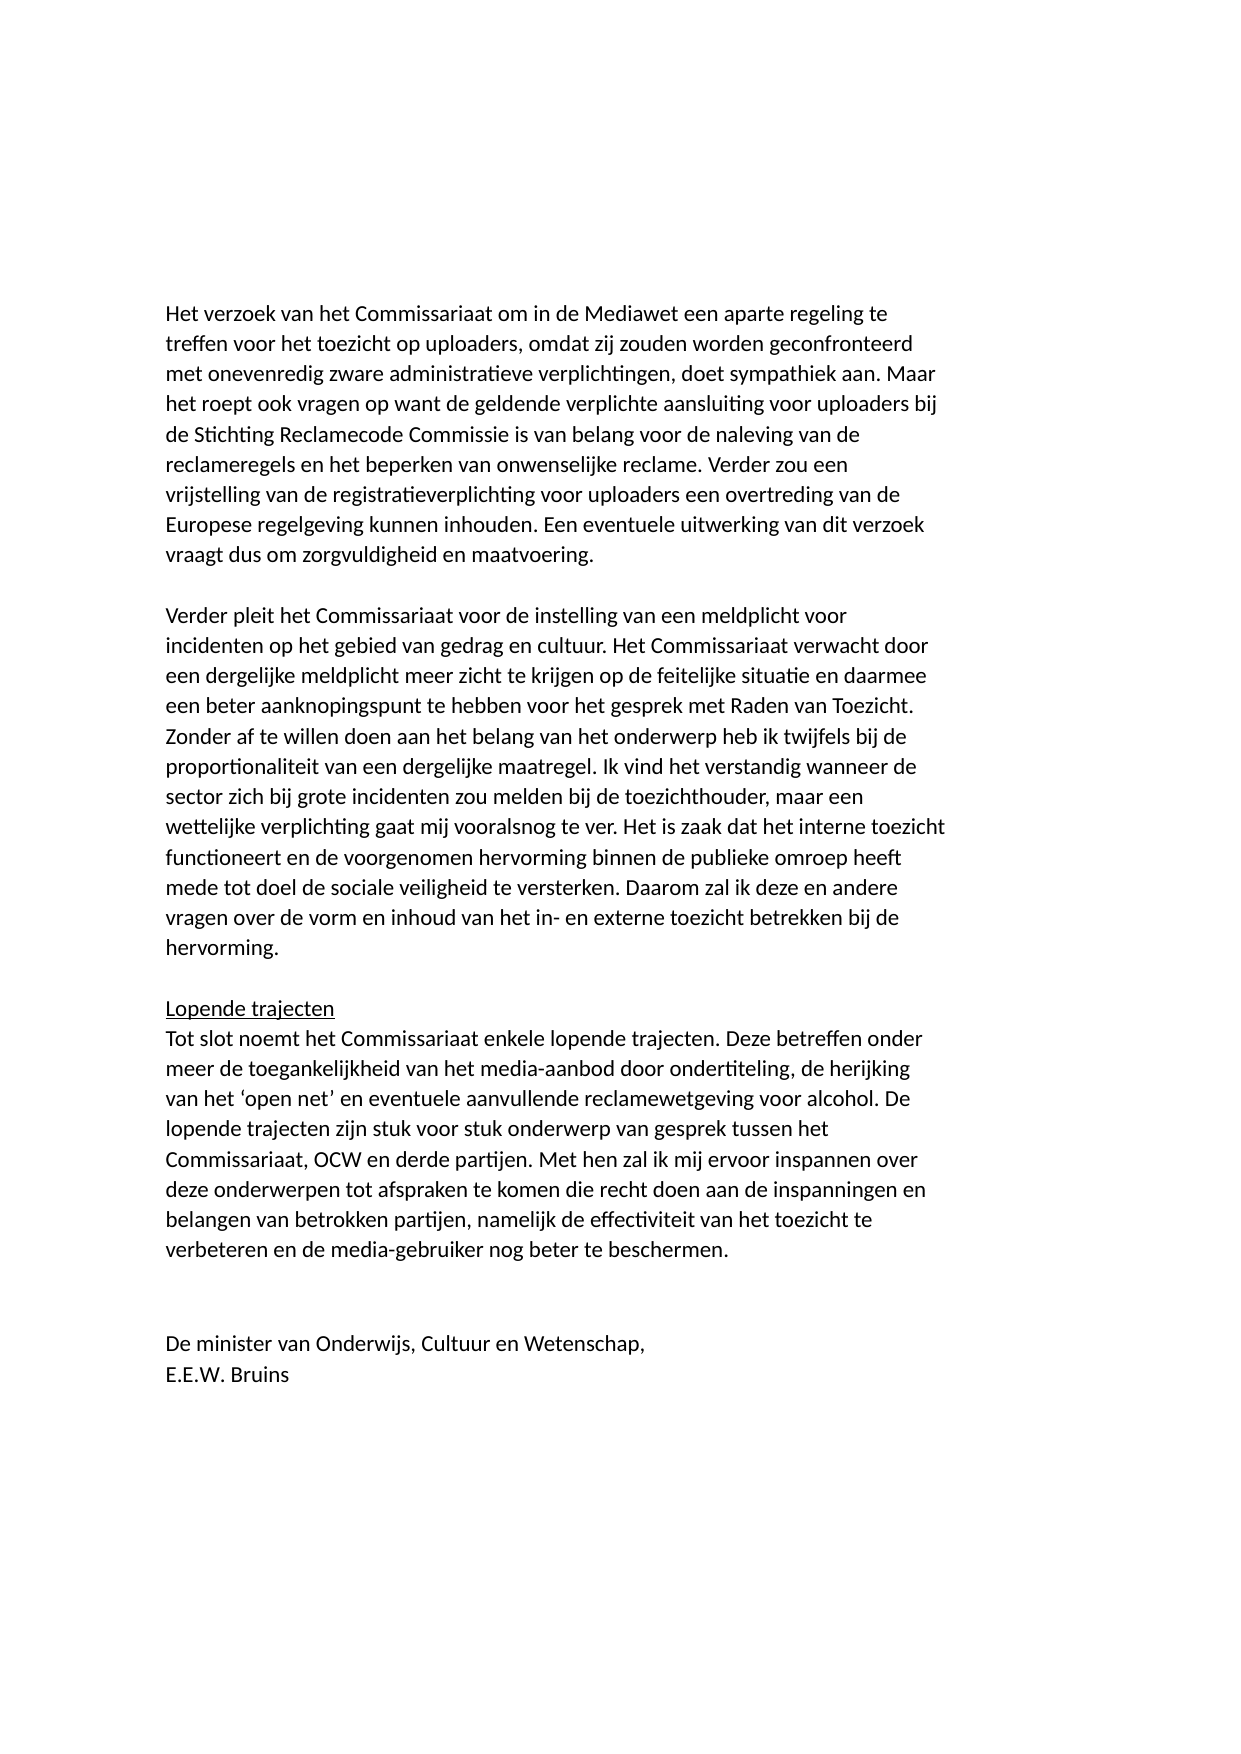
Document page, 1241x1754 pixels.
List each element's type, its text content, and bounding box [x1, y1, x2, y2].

text De minister van Onderwijs, Cultuur en Wetenschap, [165, 1329, 947, 1358]
text Verder pleit het Commissariaat voor de instelling van een meldplicht voor incidenten op het gebied van gedrag en cultuur. Het Commissariaat verwacht door een dergelijke meldplicht meer zicht te krijgen op de feitelijke situatie en daarmee een beter aanknopingspunt te hebben voor het gesprek met Raden van Toezicht. Zonder af te willen doen aan het belang van het onderwerp heb ik twijfels bij de proportionaliteit van een dergelijke maatregel. Ik vind het verstandig wanneer de sector zich bij grote incidenten zou melden bij de toezichthouder, maar een wettelijke verplichting gaat mij vooralsnog te ver. Het is zaak dat het interne toezicht functioneert en de voorgenomen hervorming binnen de publieke omroep heeft mede tot doel de sociale veiligheid te versterken. Daarom zal ik deze en andere vragen over de vorm en inhoud van het in- en externe toezicht betrekken bij de hervorming. [165, 601, 947, 961]
text Lopende trajecten [165, 994, 947, 1022]
text Het verzoek van het Commissariaat om in de Mediawet een aparte regeling te treffen voor het toezicht op uploaders, omdat zij zouden worden geconfronteerd met onevenredig zware administratieve verplichtingen, doet sympathiek aan. Maar het roept ook vragen op want de geldende verplichte aansluiting voor uploaders bij de Stichting Reclamecode Commissie is van belang voor de naleving van de reclameregels en het beperken van onwenselijke reclame. Verder zou een vrijstelling van de registratieverplichting voor uploaders een overtreding van de Europese regelgeving kunnen inhouden. Een eventuele uitwerking van dit verzoek vraagt dus om zorgvuldigheid en maatvoering. [165, 299, 947, 569]
text Tot slot noemt het Commissariaat enkele lopende trajecten. Deze betreffen onder meer de toegankelijkheid van het media-aanbod door ondertiteling, de herijking van het ‘open net’ en eventuele aanvullende reclamewetgeving voor alcohol. De lopende trajecten zijn stuk voor stuk onderwerp van gesprek tussen het Commissariaat, OCW en derde partijen. Met hen zal ik mij ervoor inspannen over deze onderwerpen tot afspraken te komen die recht doen aan de inspanningen en belangen van betrokken partijen, namelijk de effectiviteit van het toezicht te verbeteren en de media-gebruiker nog beter te beschermen. [165, 1024, 947, 1263]
text E.E.W. Bruins [165, 1360, 947, 1388]
